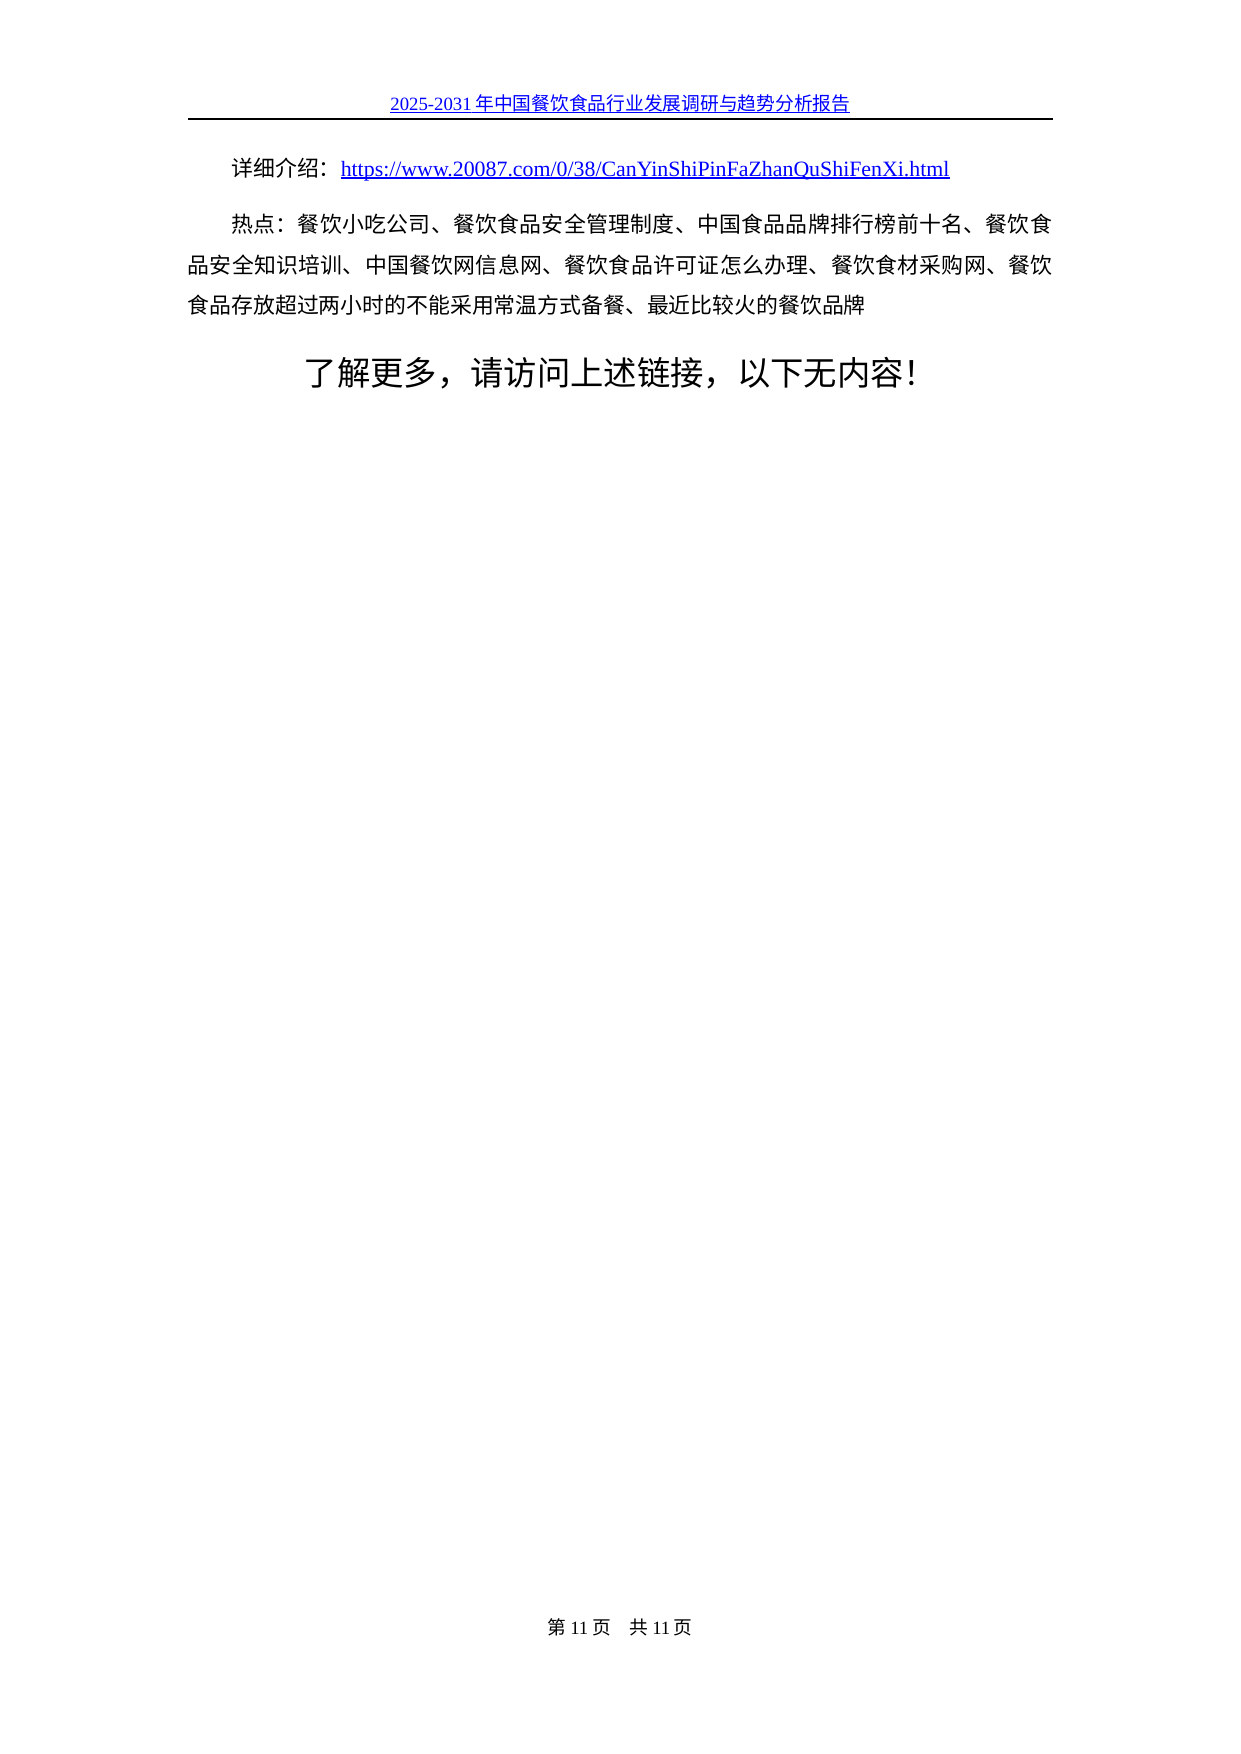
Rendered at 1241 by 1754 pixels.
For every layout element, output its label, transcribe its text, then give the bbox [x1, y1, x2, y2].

text 详细介绍：https://www.20087.com/0/38/CanYinShiPinFaZhanQuShiFenXi.html [187, 150, 1053, 183]
title 了解更多，请访问上述链接，以下无内容！ [187, 338, 1053, 403]
text 热点：餐饮小吃公司、餐饮食品安全管理制度、中国食品品牌排行榜前十名、餐饮食品安全知识培训、中国餐饮网信息网、餐饮食品许可证怎么办理、餐饮食材采购网、餐饮食品存放超过两小时的不能采用常温方式备餐、最近比较火的餐饮品牌 [187, 207, 1053, 321]
